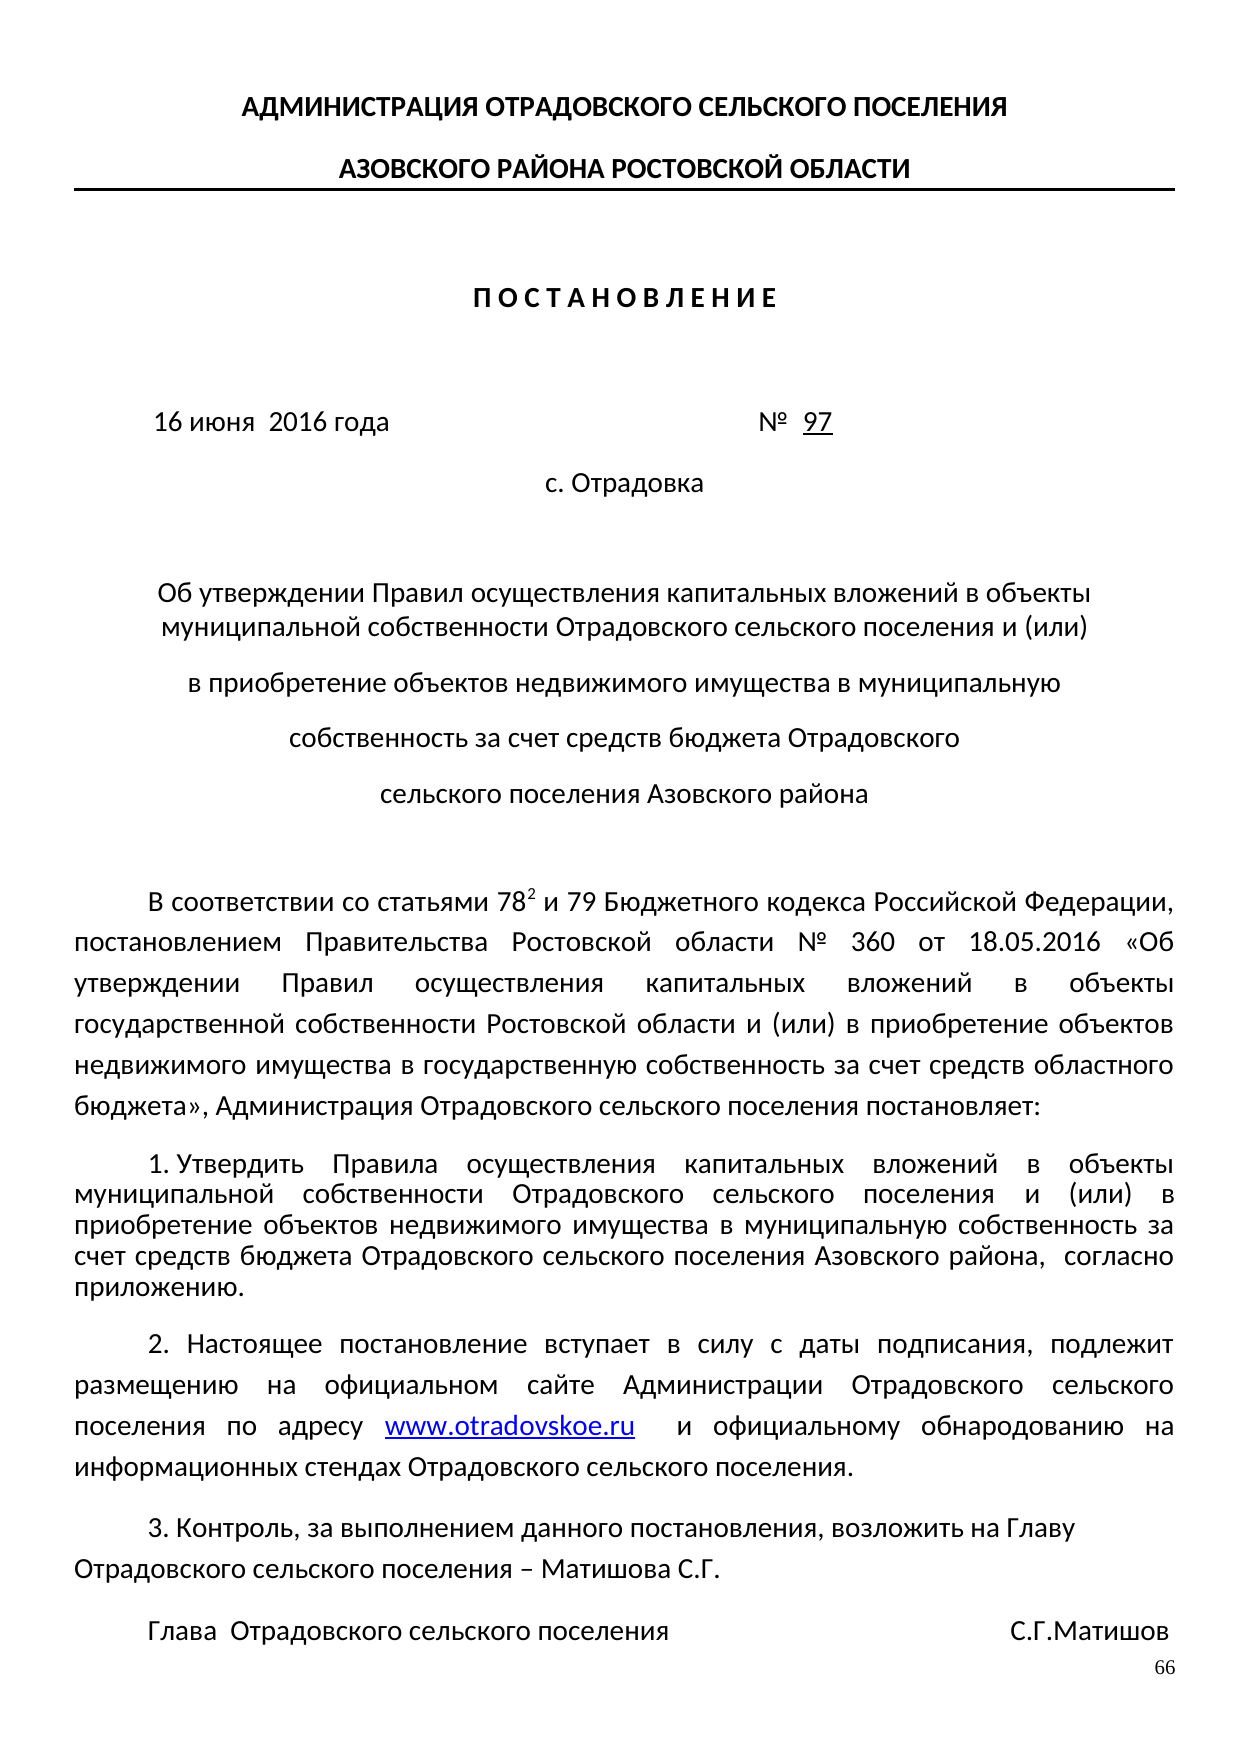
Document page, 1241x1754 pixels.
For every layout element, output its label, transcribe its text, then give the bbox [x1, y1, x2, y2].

text 16 июня 2016 года № 97 [74, 403, 1175, 438]
text П О С Т А Н О В Л Е Н И Е [74, 279, 1175, 315]
text АЗОВСКОГО РАЙОНА РОСТОВСКОЙ ОБЛАСТИ [74, 150, 1175, 188]
text с. Отрадовка [74, 464, 1175, 500]
text Глава Отрадовского сельского поселения С.Г.Матишов [74, 1612, 1175, 1648]
text 2. Настоящее постановление вступает в силу с даты подписания, подлежит размещению на официальном сайте Администрации Отрадовского сельского поселения по адресу www.otradovskoe.ru и официальному обнародованию на информационных стендах Отрадовского сельского поселения. [74, 1325, 1175, 1483]
text 1. Утвердить Правила осуществления капитальных вложений в объекты муниципальной собственности Отрадовского сельского поселения и (или) в приобретение объектов недвижимого имущества в муниципальную собственность за счет средств бюджета Отрадовского сельского поселения Азовского района, согласно приложению. [74, 1149, 1175, 1304]
text сельского поселения Азовского района [74, 776, 1175, 810]
text В соответствии со статьями 782 и 79 Бюджетного кодекса Российской Федерации, постановлением Правительства Ростовской области № 360 от 18.05.2016 «Об утверждении Правил осуществления капитальных вложений в объекты государственной собственности Ростовской области и (или) в приобретение объектов недвижимого имущества в государственную собственность за счет средств областного бюджета», Администрация Отрадовского сельского поселения постановляет: [74, 883, 1175, 1123]
text собственность за счет средств бюджета Отрадовского [74, 720, 1175, 755]
text 3. Контроль, за выполнением данного постановления, возложить на Главу Отрадовского сельского поселения – Матишова С.Г. [74, 1509, 1175, 1586]
text в приобретение объектов недвижимого имущества в муниципальную [74, 665, 1175, 699]
text АДМИНИСТРАЦИЯ ОТРАДОВСКОГО СЕЛЬСКОГО ПОСЕЛЕНИЯ [74, 88, 1175, 124]
text Об утверждении Правил осуществления капитальных вложений в объекты муниципальной собственности Отрадовского сельского поселения и (или) [74, 575, 1175, 644]
